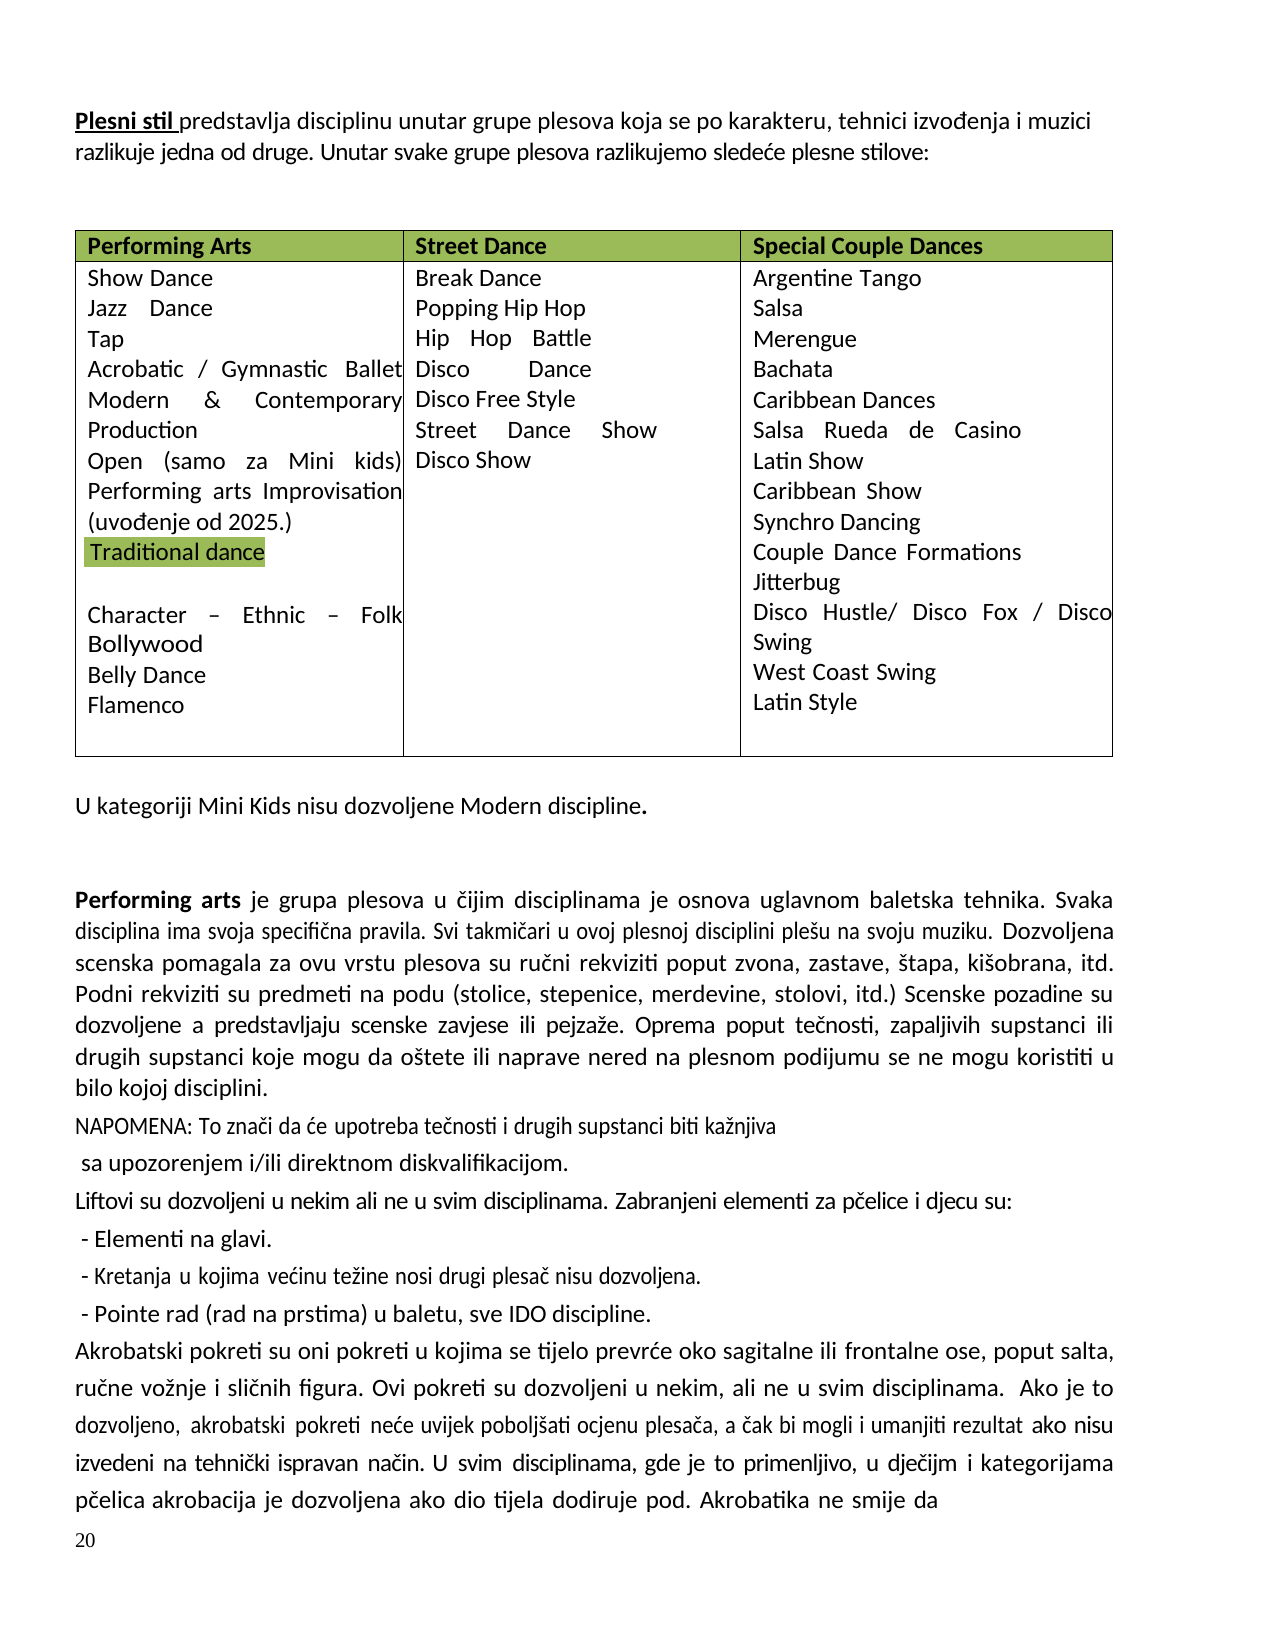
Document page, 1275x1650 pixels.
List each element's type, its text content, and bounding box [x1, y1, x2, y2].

list Pointe rad (rad na prstima) u baletu, sve IDO discipline. [81, 1298, 1219, 1328]
text U kategoriji Mini Kids nisu dozvoljene Modern discipline. [75, 790, 1219, 821]
text sa upozorenjem i/ili direktnom diskvalifikacijom. [81, 1148, 1219, 1178]
text Liftovi su dozvoljeni u nekim ali ne u svim disciplinama. Zabranjeni elementi za pčelice i djecu su: [75, 1185, 1219, 1216]
table_header Street Dance [404, 231, 740, 261]
text NAPOMENA: To znači da će upotreba tečnosti i drugih supstanci biti kažnjiva [75, 1110, 1219, 1141]
text Akrobatski pokreti su oni pokreti u kojima se tijelo prevrće oko sagitalne ili frontalne ose, poput salta, ručne vožnje i sličnih figura. Ovi pokreti su dozvoljeni u nekim, ali ne u svim disciplinama. Ako je to dozvoljeno, akrobatski pokreti neće uvijek poboljšati ocjenu plesača, a čak bi mogli i umanjiti rezultat ako nisu izvedeni na tehnički ispravan način. U svim disciplinama, gde je to primenljivo, u dječijm i kategorijama pčelica akrobacija je dozvoljena ako dio tijela dodiruje pod. Akrobatika ne smije da [75, 1335, 1114, 1514]
table_header Performing Arts [76, 231, 403, 261]
text Plesni stil predstavlja disciplinu unutar grupe plesova koja se po karakteru, tehnici izvođenja i muzici [75, 105, 1219, 136]
table_cell Argentine Tango Salsa Merengue Bachata Caribbean Dances Salsa Rueda de Casino Latin Show Caribbean Show Synchro Dancing Couple Dance Formations Jitterbug Disco Hustle/ Disco Fox / Disco Swing West Coast Swing Latin Style [741, 262, 1112, 756]
table_cell Show Dance Jazz Dance Tap Acrobatic / Gymnastic Ballet Modern & Contemporary Production Open (samo za Mini kids) Performing arts Improvisation (uvođenje od 2025.) Traditional dance Character – Ethnic – Folk Bollywood Belly Dance Flamenco [76, 262, 403, 756]
text razlikuje jedna od druge. Unutar svake grupe plesova razlikujemo sledeće plesne stilove: [75, 136, 1219, 167]
table_header Special Couple Dances [741, 231, 1112, 261]
list Elementi na glavi. [81, 1223, 1219, 1253]
text Performing arts je grupa plesova u čijim disciplinama je osnova uglavnom baletska tehnika. Svaka disciplina ima svoja specifična pravila. Svi takmičari u ovoj plesnoj disciplini plešu na svoju muziku. Dozvoljena scenska pomagala za ovu vrstu plesova su ručni rekviziti poput zvona, zastave, štapa, kišobrana, itd. Podni rekviziti su predmeti na podu (stolice, stepenice, merdevine, stolovi, itd.) Scenske pozadine su dozvoljene a predstavljaju scenske zavjese ili pejzaže. Oprema poput tečnosti, zapaljivih supstanci ili drugih supstanci koje mogu da oštete ili naprave nered na plesnom podijumu se ne mogu koristiti u bilo kojoj disciplini. [75, 884, 1114, 1103]
table_cell Break Dance Popping Hip Hop Hip Hop Battle Disco Dance Disco Free Style Street Dance Show Disco Show [404, 262, 740, 756]
list Kretanja u kojima većinu težine nosi drugi plesač nisu dozvoljena. [81, 1260, 1219, 1291]
